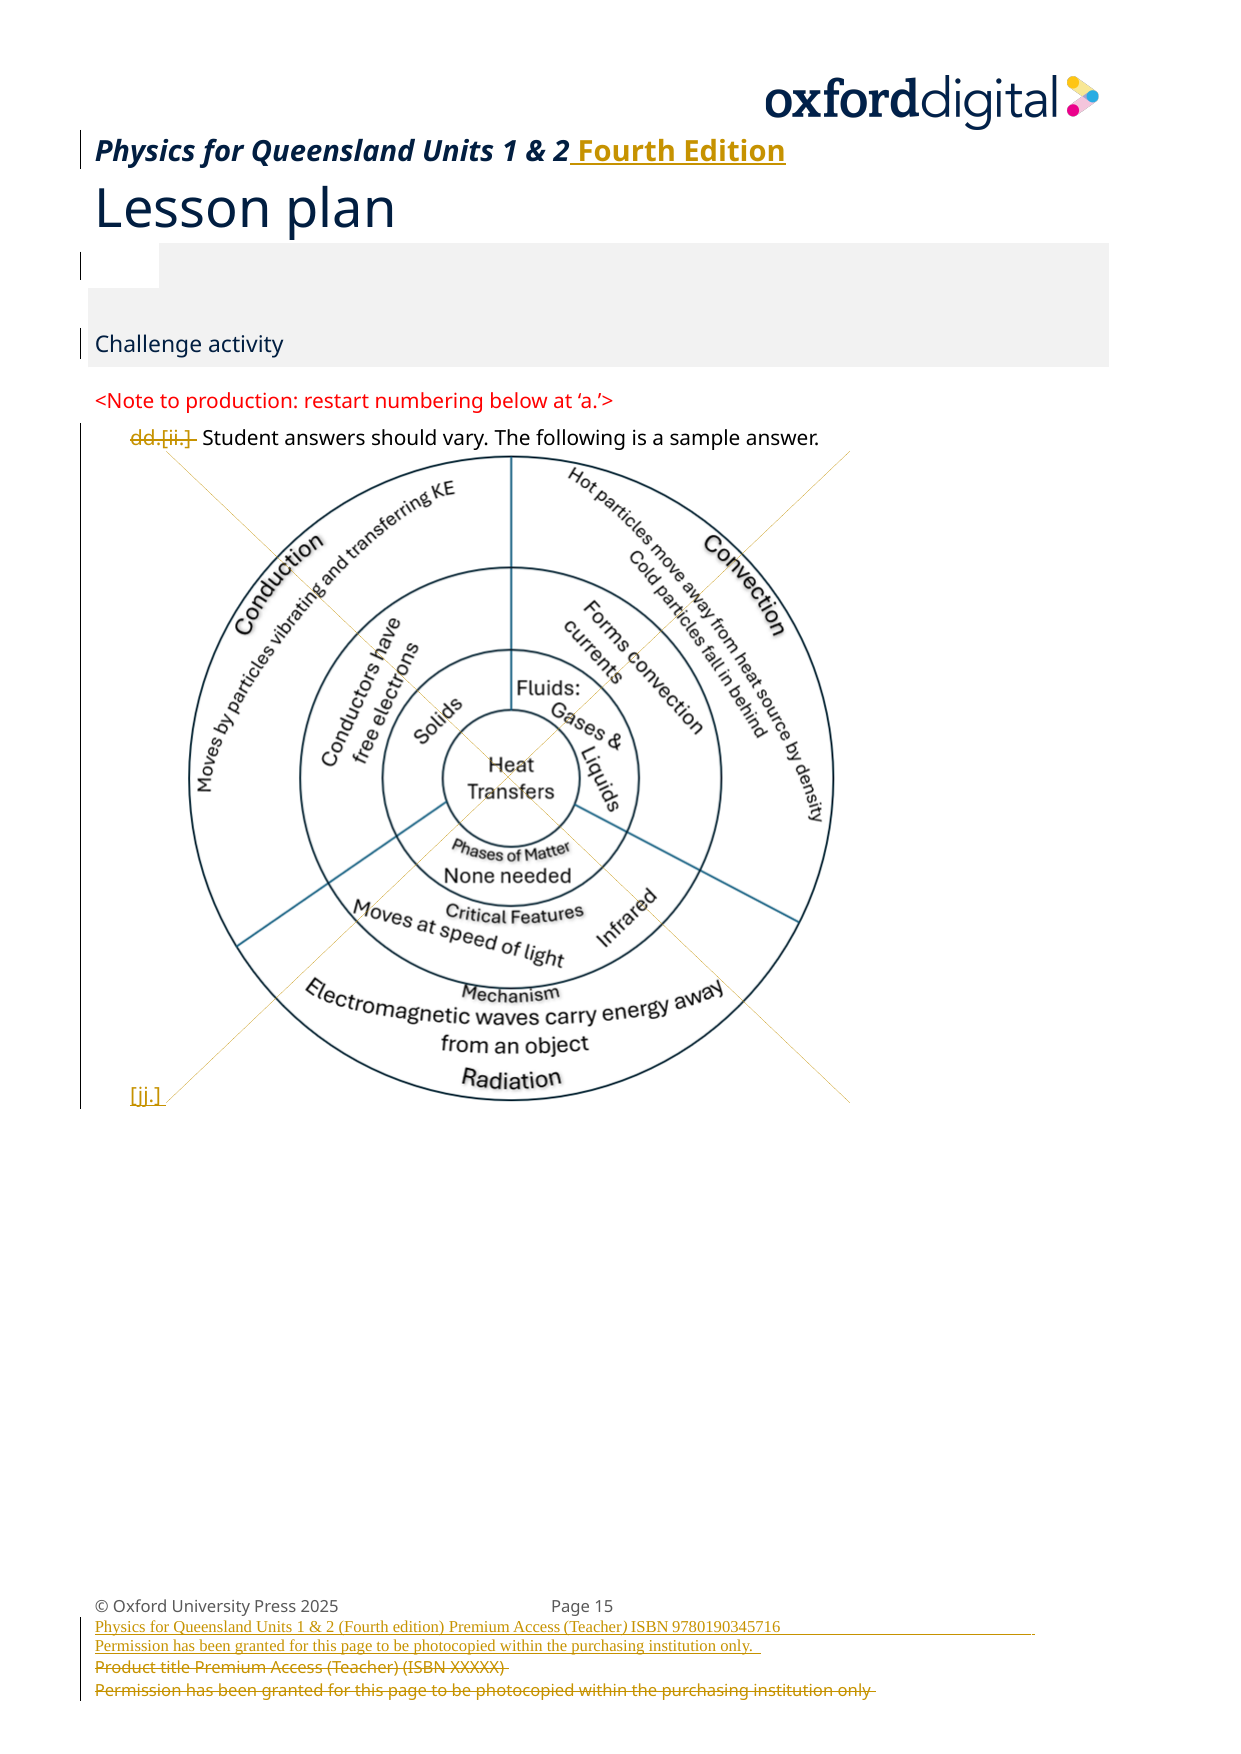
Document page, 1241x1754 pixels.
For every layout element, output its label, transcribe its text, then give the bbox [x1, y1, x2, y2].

picture [168, 779, 848, 1103]
list Student answers should vary. The following is a sample answer. [130, 423, 1098, 451]
text <Note to production: restart numbering below at ‘a.’> [94, 386, 1098, 414]
picture [510, 453, 850, 1101]
picture [166, 453, 506, 1101]
picture [168, 451, 848, 775]
picture [765, 75, 1099, 130]
text Challenge activity [95, 326, 1103, 361]
